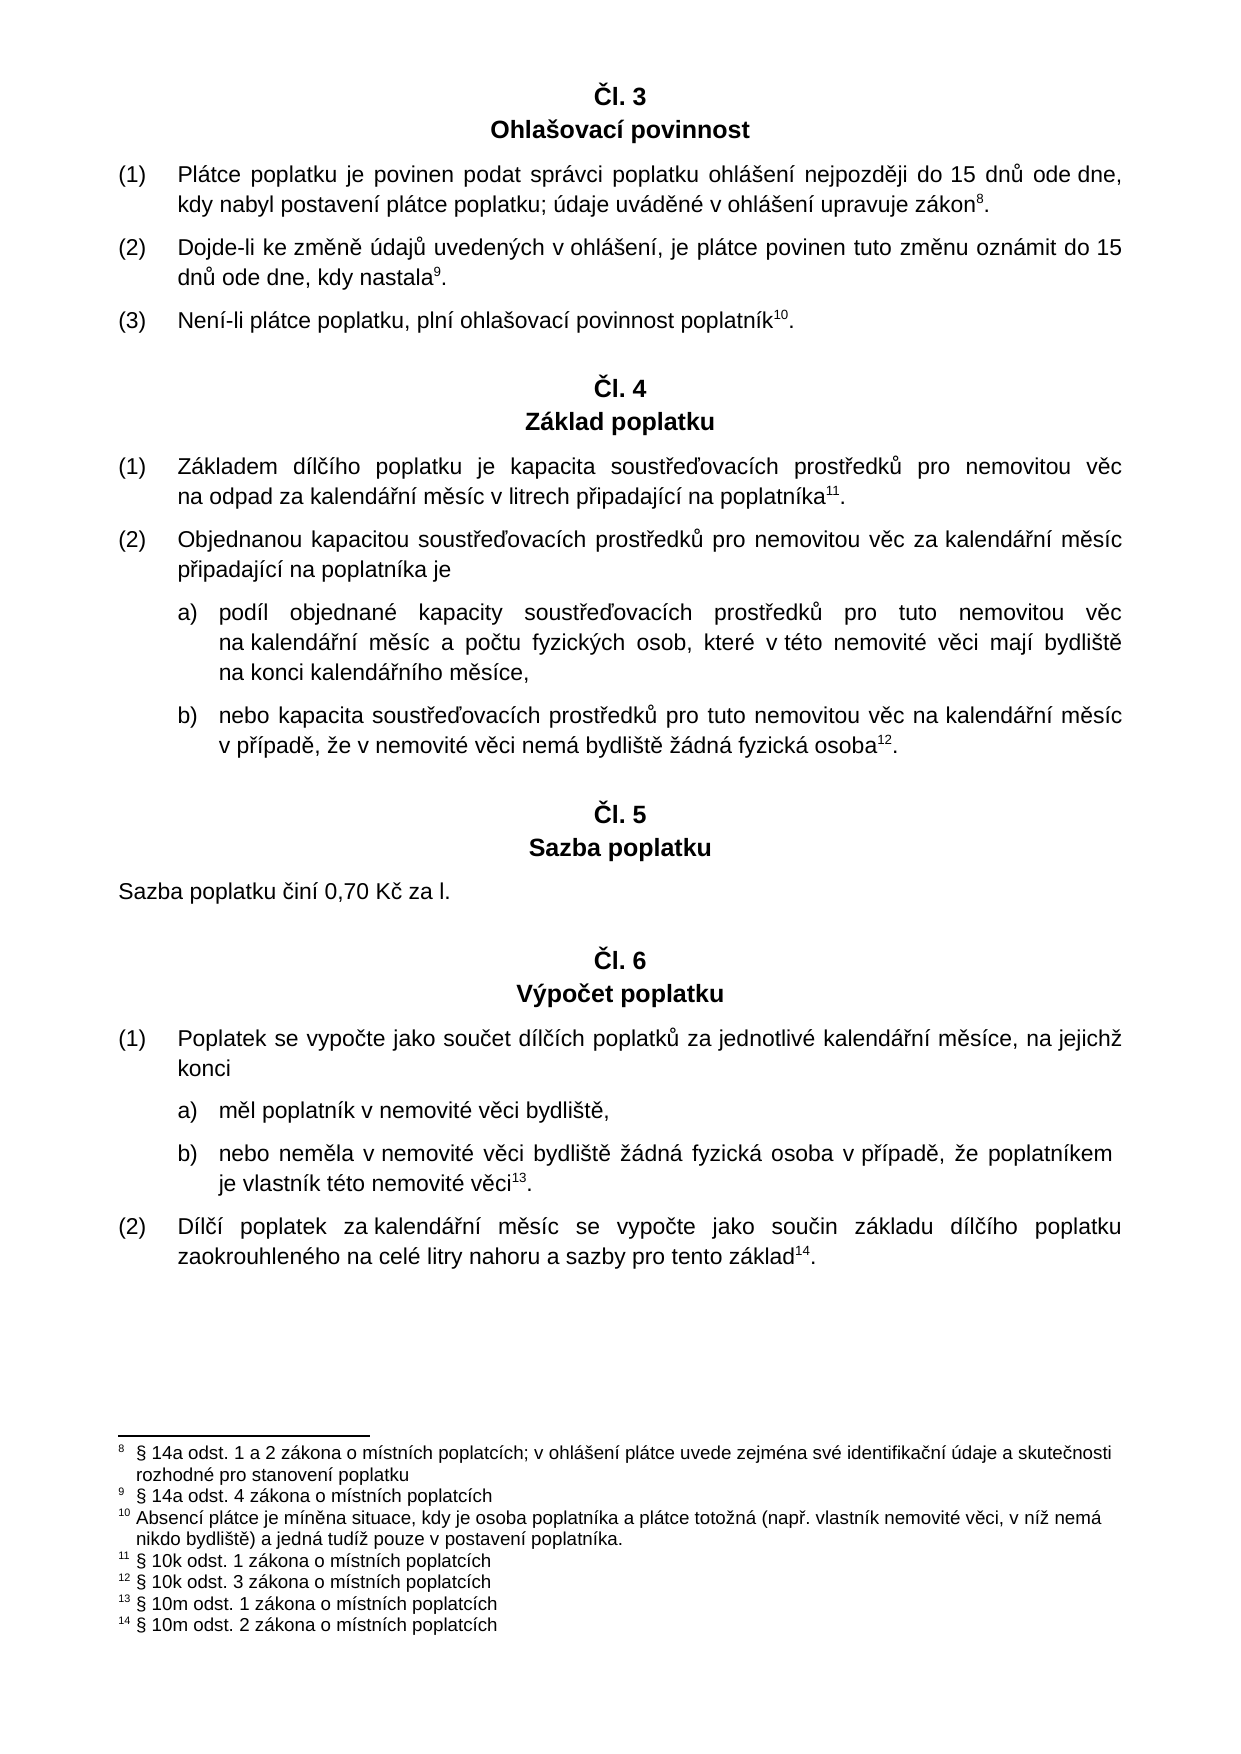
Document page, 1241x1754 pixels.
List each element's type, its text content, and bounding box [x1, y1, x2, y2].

subtitle Čl. 4 Základ poplatku [118, 374, 1122, 436]
list nebo kapacita soustřeďovacích prostředků pro tuto nemovitou věc na kalendářní měsíc v případě, že v nemovité věci nemá bydliště žádná fyzická osoba. [177, 702, 1122, 758]
list Není-li plátce poplatku, plní ohlašovací povinnost poplatník. [118, 307, 1122, 333]
list Objednanou kapacitou soustřeďovacích prostředků pro nemovitou věc za kalendářní měsíc připadající na poplatníka je [118, 526, 1122, 582]
subtitle Čl. 6 Výpočet poplatku [118, 946, 1122, 1008]
subtitle Čl. 5 Sazba poplatku [118, 800, 1122, 862]
list Dílčí poplatek za kalendářní měsíc se vypočte jako součin základu dílčího poplatku zaokrouhleného na celé litry nahoru a sazby pro tento základ. [118, 1213, 1122, 1270]
list Poplatek se vypočte jako součet dílčích poplatků za jednotlivé kalendářní měsíce, na jejichž konci [118, 1024, 1122, 1081]
list podíl objednané kapacity soustřeďovacích prostředků pro tuto nemovitou věc na kalendářní měsíc a počtu fyzických osob, které v této nemovité věci mají bydliště na konci kalendářního měsíce, [177, 599, 1122, 686]
list Základem dílčího poplatku je kapacita soustřeďovacích prostředků pro nemovitou věc na odpad za kalendářní měsíc v litrech připadající na poplatníka. [118, 453, 1122, 509]
list nebo neměla v nemovité věci bydliště žádná fyzická osoba v případě, že poplatníkem je vlastník této nemovité věci. [177, 1140, 1122, 1197]
subtitle Čl. 3 Ohlašovací povinnost [118, 82, 1122, 144]
list Dojde-li ke změně údajů uvedených v ohlášení, je plátce povinen tuto změnu oznámit do 15 dnů ode dne, kdy nastala. [118, 234, 1122, 290]
list Plátce poplatku je povinen podat správci poplatku ohlášení nejpozději do 15 dnů ode dne, kdy nabyl postavení plátce poplatku; údaje uváděné v ohlášení upravuje zákon. [118, 161, 1122, 217]
text Sazba poplatku činí 0,70 Kč za l. [118, 878, 1122, 905]
list měl poplatník v nemovité věci bydliště, [177, 1097, 1122, 1124]
